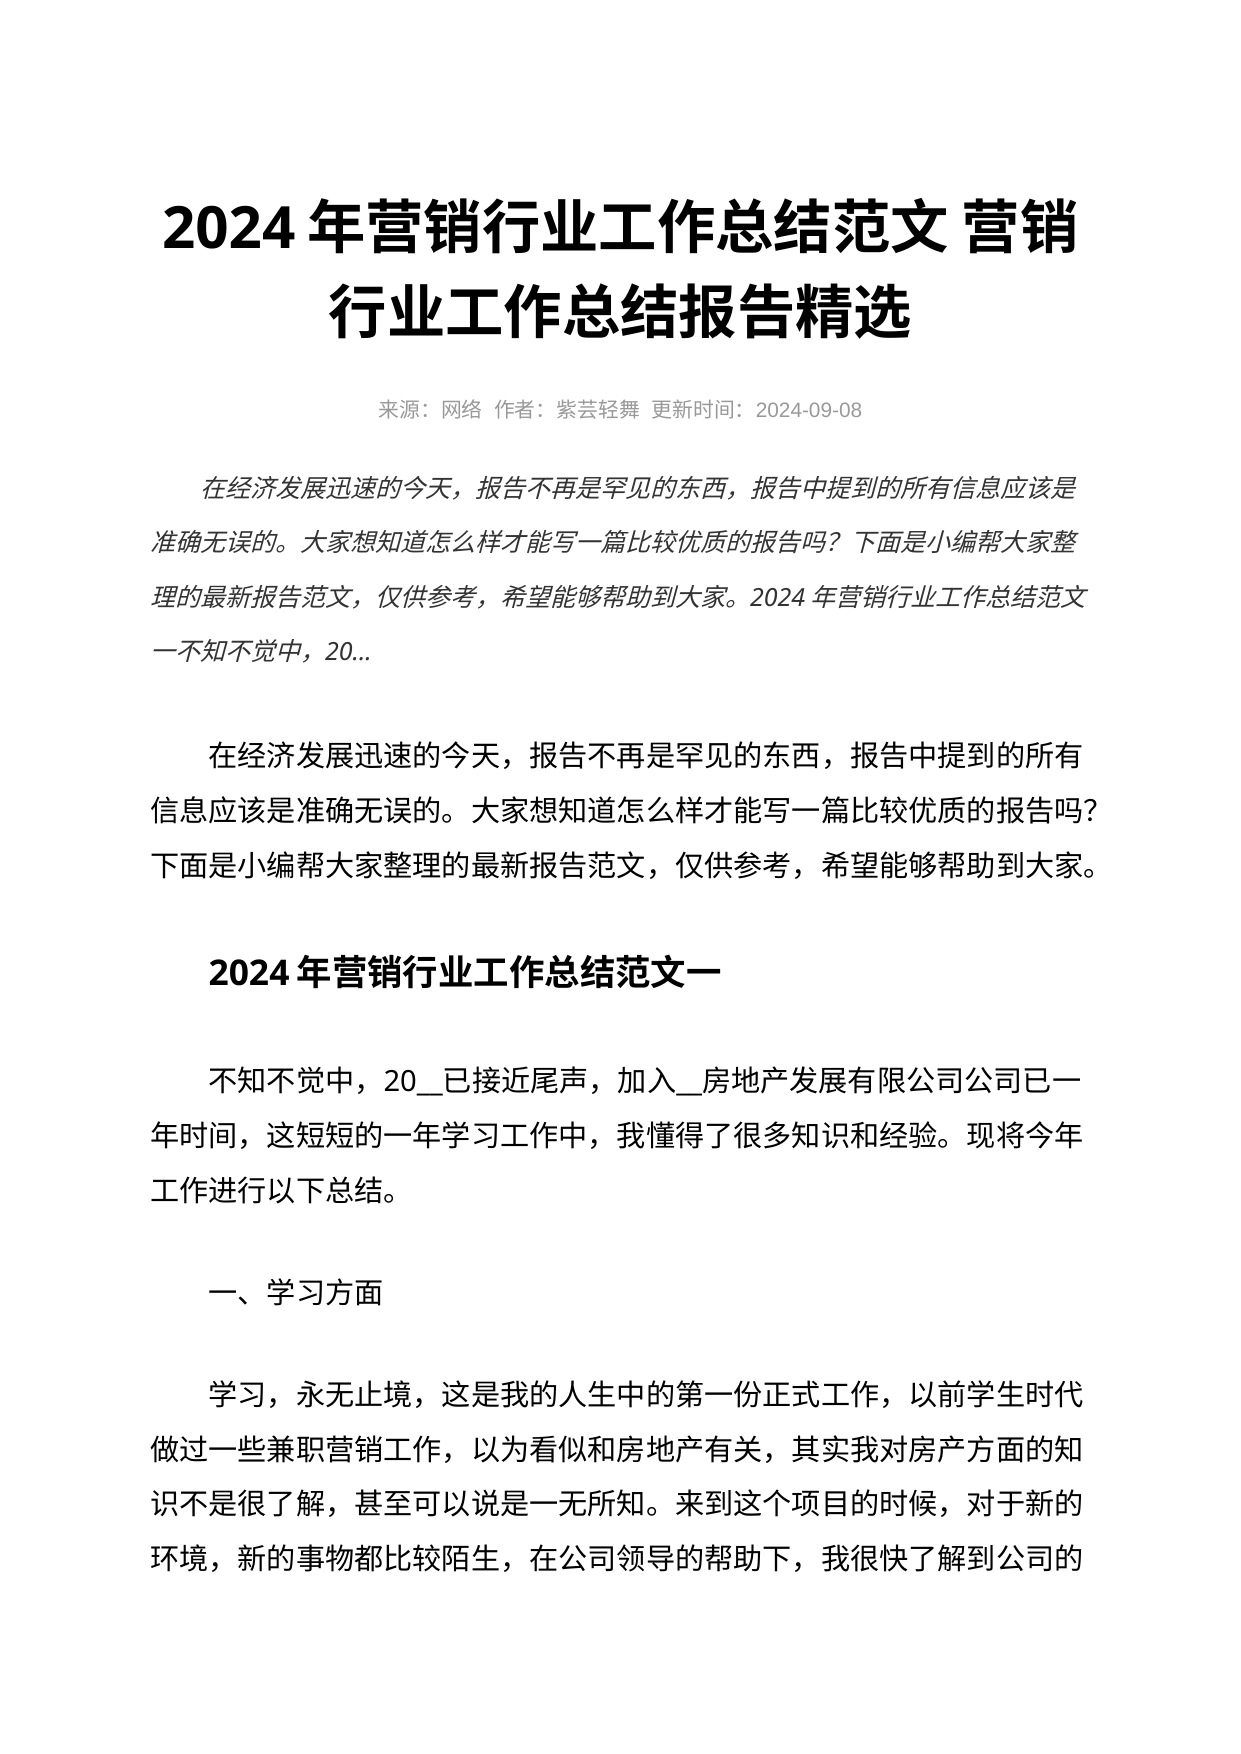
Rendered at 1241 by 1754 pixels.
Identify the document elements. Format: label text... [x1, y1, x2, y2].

text 不知不觉中，20__已接近尾声，加入__房地产发展有限公司公司已一年时间，这短短的一年学习工作中，我懂得了很多知识和经验。现将今年工作进行以下总结。 [150, 1058, 1090, 1210]
subtitle 2024年营销行业工作总结范文 营销行业工作总结报告精选 [150, 181, 1090, 351]
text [150, 1371, 1090, 1578]
text 2024年营销行业工作总结范文一 [150, 944, 1090, 996]
text 来源：网络 作者：紫芸轻舞 更新时间：2024-09-08 [150, 397, 1090, 421]
text 在经济发展迅速的今天，报告不再是罕见的东西，报告中提到的所有信息应该是准确无误的。大家想知道怎么样才能写一篇比较优质的报告吗？下面是小编帮大家整理的最新报告范文，仅供参考，希望能够帮助到大家。2024年营销行业工作总结范文一不知不觉中，20... [150, 468, 1090, 668]
text 一、学习方面 [150, 1269, 1090, 1312]
text 在经济发展迅速的今天，报告不再是罕见的东西，报告中提到的所有信息应该是准确无误的。大家想知道怎么样才能写一篇比较优质的报告吗？下面是小编帮大家整理的最新报告范文，仅供参考，希望能够帮助到大家。 [150, 733, 1090, 885]
